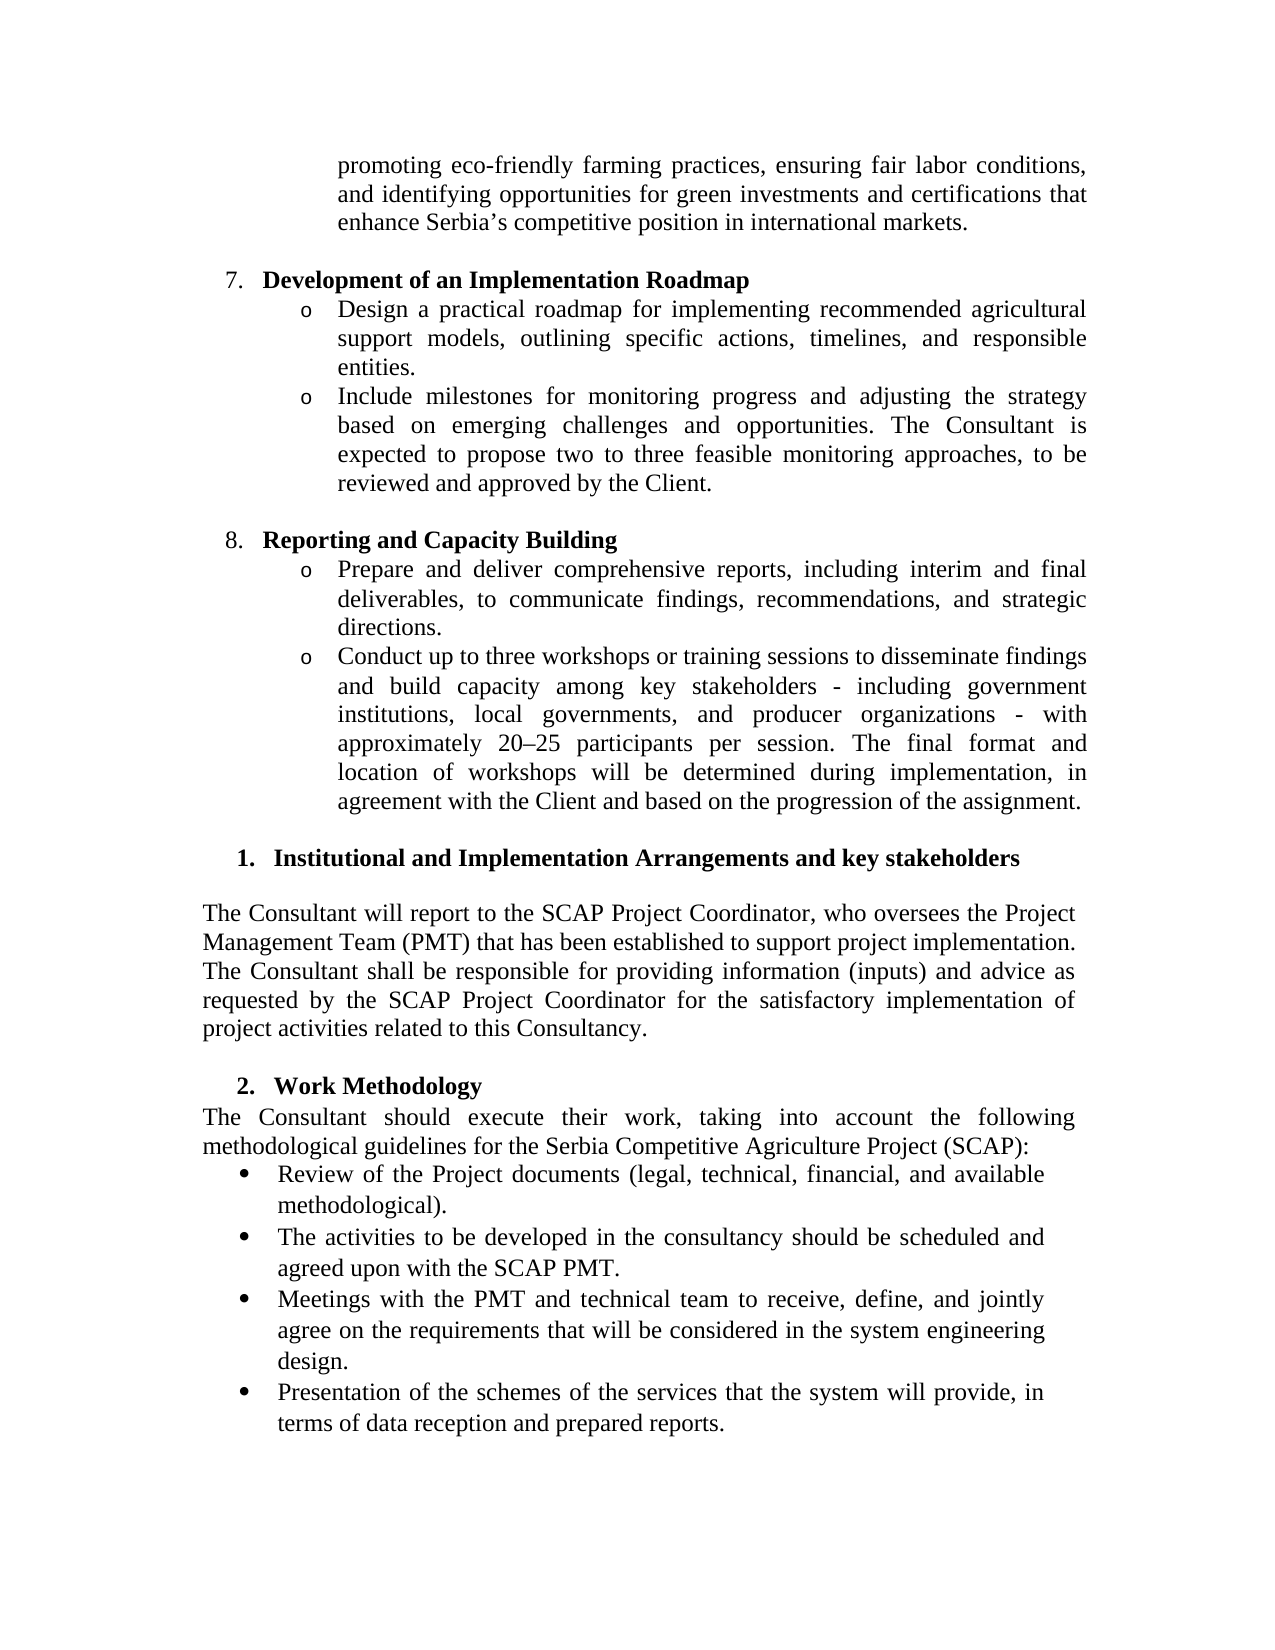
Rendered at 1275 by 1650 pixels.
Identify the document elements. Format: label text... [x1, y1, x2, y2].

list Include milestones for monitoring progress and adjusting the strategy based on emerging challenges and opportunities. The Consultant is expected to propose two to three feasible monitoring approaches, to be reviewed and approved by the Client. [300, 381, 1087, 497]
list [300, 150, 1087, 236]
list Review of the Project documents (legal, technical, financial, and available methodological). [240, 1159, 1046, 1219]
list Institutional and Implementation Arrangements and key stakeholders [236, 843, 1087, 872]
list Reporting and Capacity Building [225, 525, 1087, 554]
list Design a practical roadmap for implementing recommended agricultural support models, outlining specific actions, timelines, and responsible entities. [300, 294, 1087, 381]
list Work Methodology [236, 1071, 1076, 1100]
list Development of an Implementation Roadmap [225, 265, 1087, 294]
text The Consultant will report to the SCAP Project Coordinator, who oversees the Project Management Team (PMT) that has been established to support project implementation. The Consultant shall be responsible for providing information (inputs) and advice as requested by the SCAP Project Coordinator for the satisfactory implementation of project activities related to this Consultancy. [202, 898, 1076, 1042]
list Prepare and deliver comprehensive reports, including interim and final deliverables, to communicate findings, recommendations, and strategic directions. [300, 554, 1087, 641]
list Presentation of the schemes of the services that the system will provide, in terms of data reception and prepared reports. [240, 1377, 1046, 1437]
list Conduct up to three workshops or training sessions to disseminate findings and build capacity among key stakeholders - including government institutions, local governments, and producer organizations - with approximately 20–25 participants per session. The final format and location of workshops will be determined during implementation, in agreement with the Client and based on the progression of the assignment. [300, 641, 1087, 814]
text The Consultant should execute their work, taking into account the following methodological guidelines for the Serbia Competitive Agriculture Project (SCAP): [202, 1102, 1076, 1159]
list The activities to be developed in the consultancy should be scheduled and agreed upon with the SCAP PMT. [240, 1222, 1046, 1281]
list Meetings with the PMT and technical team to receive, define, and jointly agree on the requirements that will be considered in the system engineering design. [240, 1284, 1046, 1374]
